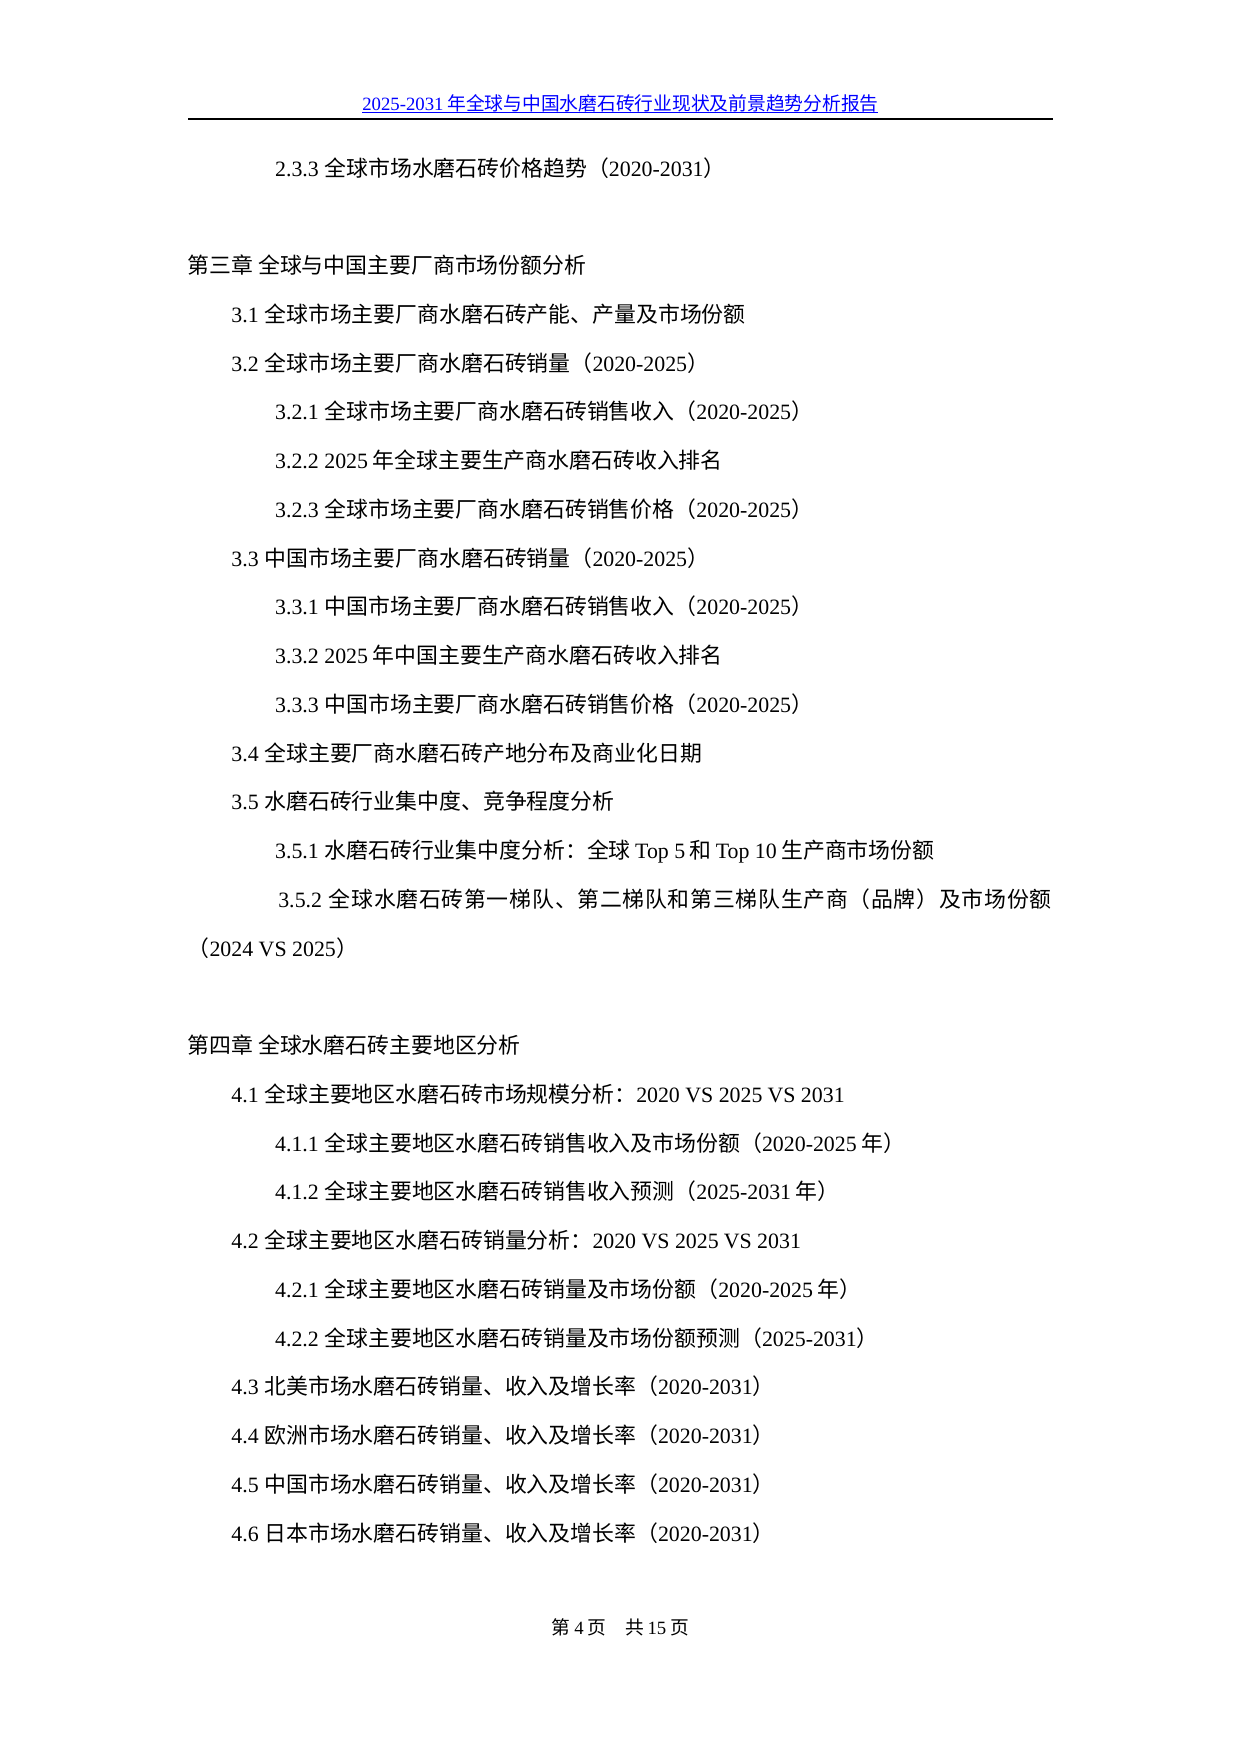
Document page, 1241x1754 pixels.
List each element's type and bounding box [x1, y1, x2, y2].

text [187, 150, 1053, 1548]
